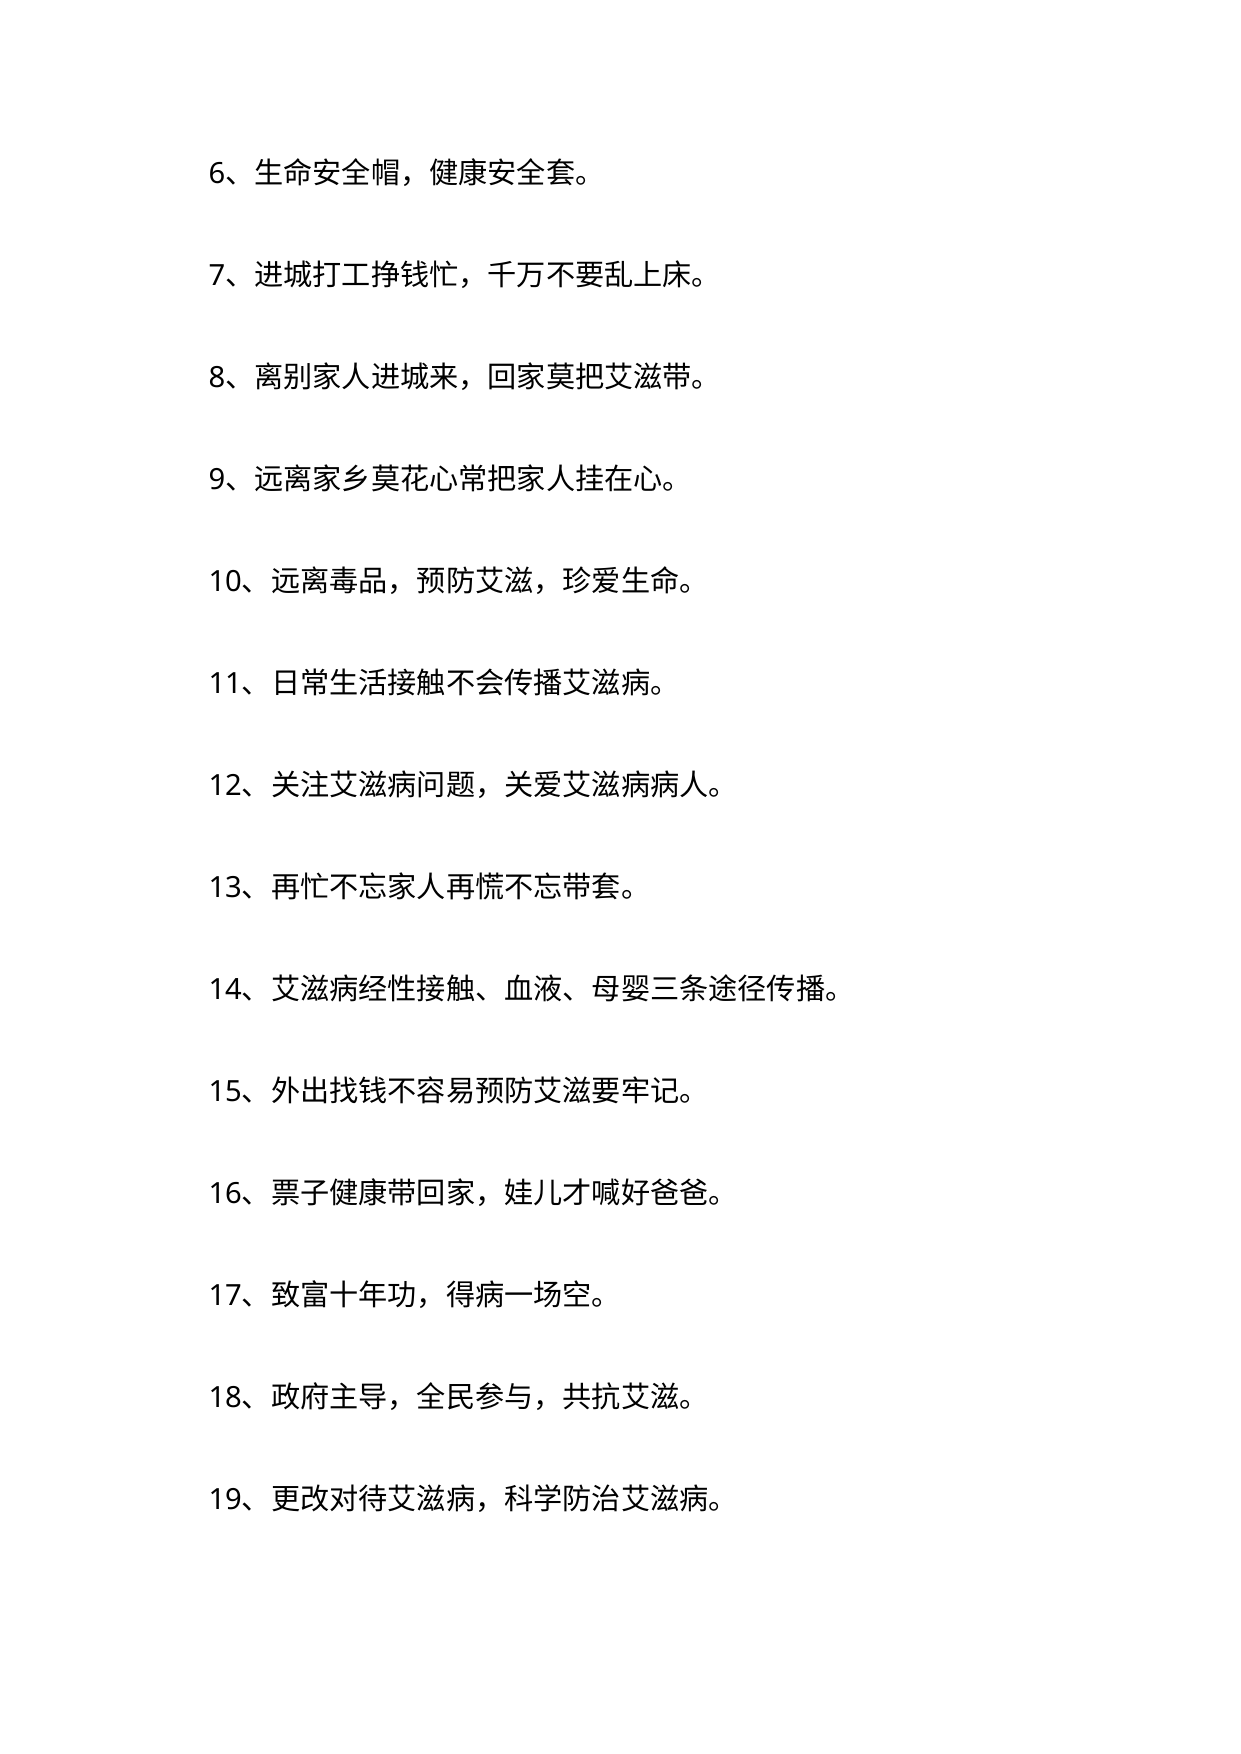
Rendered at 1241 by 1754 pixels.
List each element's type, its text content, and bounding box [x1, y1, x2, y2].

text 9、远离家乡莫花心常把家人挂在心。 [150, 456, 1090, 498]
text 16、票子健康带回家，娃儿才喊好爸爸。 [150, 1170, 1090, 1212]
text 11、日常生活接触不会传播艾滋病。 [150, 660, 1090, 702]
text 19、更改对待艾滋病，科学防治艾滋病。 [150, 1476, 1090, 1518]
text 14、艾滋病经性接触、血液、母婴三条途径传播。 [150, 966, 1090, 1008]
text 17、致富十年功，得病一场空。 [150, 1272, 1090, 1314]
text 7、进城打工挣钱忙，千万不要乱上床。 [150, 252, 1090, 294]
text 8、离别家人进城来，回家莫把艾滋带。 [150, 354, 1090, 396]
text 15、外出找钱不容易预防艾滋要牢记。 [150, 1068, 1090, 1110]
text 6、生命安全帽，健康安全套。 [150, 150, 1090, 192]
text 12、关注艾滋病问题，关爱艾滋病病人。 [150, 762, 1090, 804]
text 13、再忙不忘家人再慌不忘带套。 [150, 864, 1090, 906]
text 10、远离毒品，预防艾滋，珍爱生命。 [150, 558, 1090, 600]
text 18、政府主导，全民参与，共抗艾滋。 [150, 1374, 1090, 1416]
